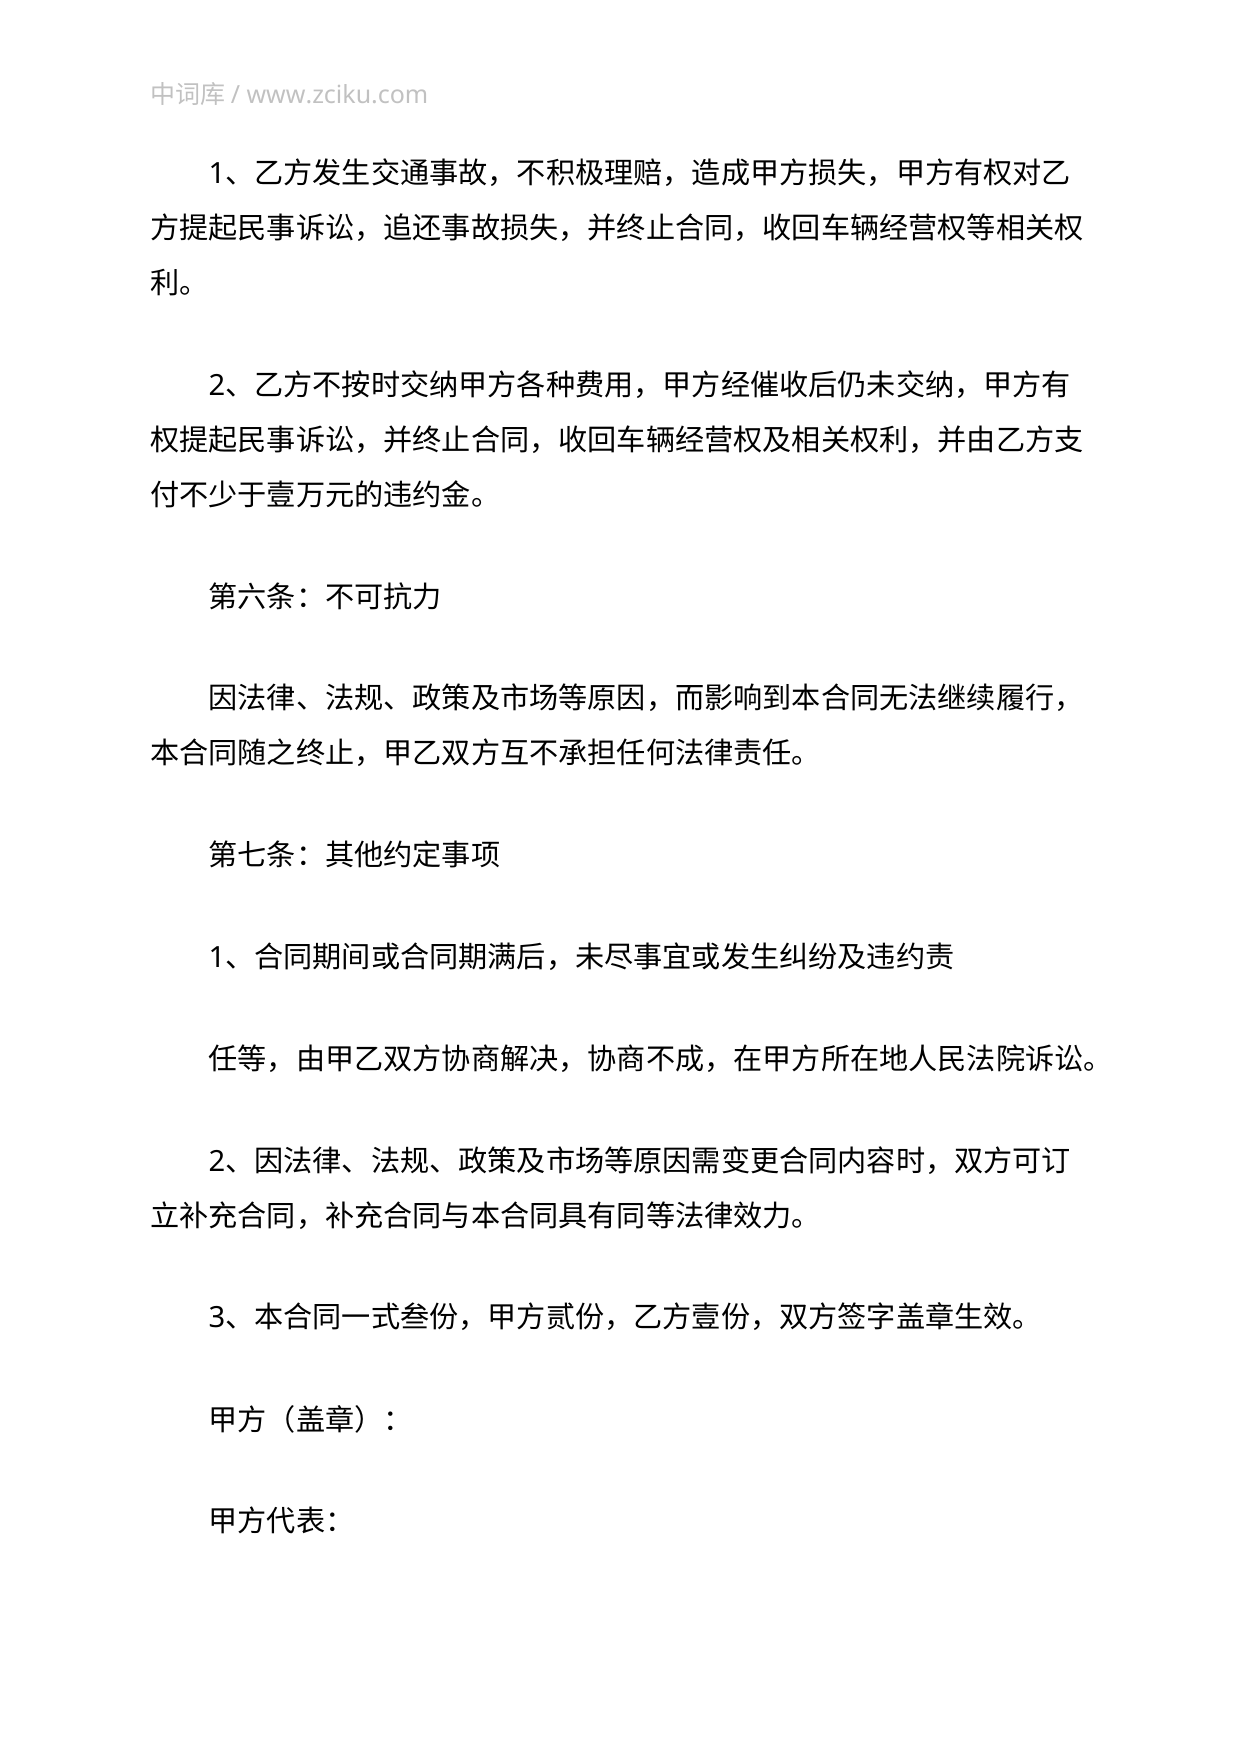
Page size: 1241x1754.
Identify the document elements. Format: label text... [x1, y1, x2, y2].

text 2、乙方不按时交纳甲方各种费用，甲方经催收后仍未交纳，甲方有权提起民事诉讼，并终止合同，收回车辆经营权及相关权利，并由乙方支付不少于壹万元的违约金。 [150, 362, 1090, 514]
text 1、乙方发生交通事故，不积极理赔，造成甲方损失，甲方有权对乙方提起民事诉讼，追还事故损失，并终止合同，收回车辆经营权等相关权利。 [150, 150, 1090, 302]
text 因法律、法规、政策及市场等原因，而影响到本合同无法继续履行，本合同随之终止，甲乙双方互不承担任何法律责任。 [150, 675, 1090, 772]
text 1、合同期间或合同期满后，未尽事宜或发生纠纷及违约责 [150, 933, 1090, 976]
text 第六条：不可抗力 [150, 573, 1090, 616]
text 第七条：其他约定事项 [150, 832, 1090, 874]
text 3、本合同一式叁份，甲方贰份，乙方壹份，双方签字盖章生效。 [150, 1294, 1090, 1336]
text 甲方代表： [150, 1498, 1090, 1540]
text 任等，由甲乙双方协商解决，协商不成，在甲方所在地人民法院诉讼。 [150, 1036, 1090, 1078]
text 2、因法律、法规、政策及市场等原因需变更合同内容时，双方可订立补充合同，补充合同与本合同具有同等法律效力。 [150, 1137, 1090, 1234]
text 甲方（盖章）： [150, 1396, 1090, 1438]
